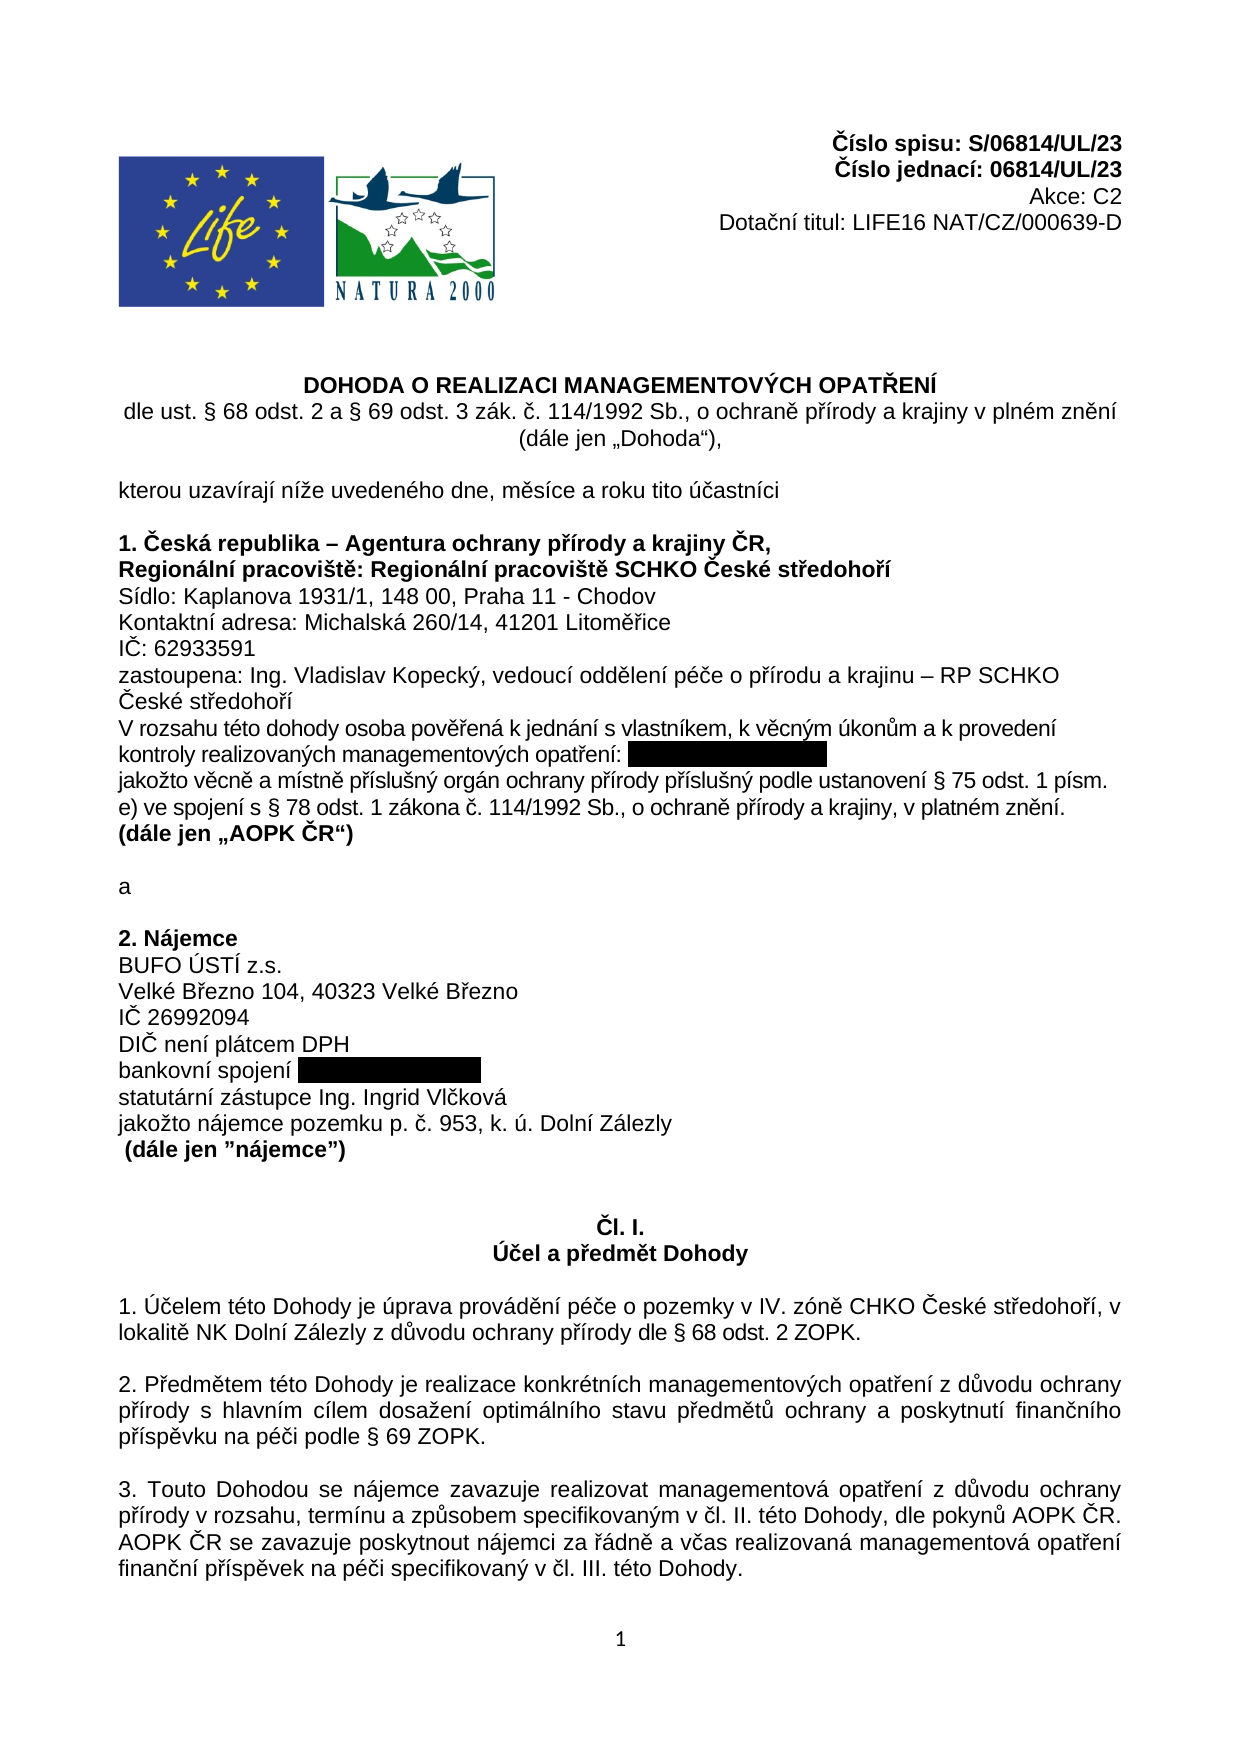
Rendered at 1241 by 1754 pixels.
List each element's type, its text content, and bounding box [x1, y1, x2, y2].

text dle ust. § 68 odst. 2 a § 69 odst. 3 zák. č. 114/1992 Sb., o ochraně přírody a krajiny v plném znění (dále jen „Dohoda“), [118, 398, 1122, 451]
text IČ: 62933591 [118, 635, 1122, 662]
text Číslo jednací: 06814/UL/23 [498, 156, 1122, 183]
text a [118, 846, 1122, 899]
text zastoupena: Ing. Vladislav Kopecký, vedoucí oddělení péče o přírodu a krajinu – RP SCHKO České středohoří [118, 662, 1122, 714]
text kterou uzavírají níže uvedeného dne, měsíce a roku tito účastníci [118, 451, 1122, 504]
text jakožto nájemce pozemku p. č. 953, k. ú. Dolní Zálezly [118, 1110, 1122, 1136]
text Akce: C2 [498, 183, 1122, 209]
text (dále jen „AOPK ČR“) [118, 820, 1122, 846]
text V rozsahu této dohody osoba pověřená k jednání s vlastníkem, k věcným úkonům a k provedení kontroly realizovaných managementových opatření: xxxxxxxxxxxxxxxxxx [118, 714, 1122, 767]
text 1. Účelem této Dohody je úprava provádění péče o pozemky v IV. zóně CHKO České středohoří, v lokalitě NK Dolní Zálezly z důvodu ochrany přírody dle § 68 odst. 2 ZOPK. [118, 1293, 1122, 1346]
text Čl. I. [118, 1214, 1122, 1240]
text Sídlo: Kaplanova 1931/1, 148 00, Praha 11 - Chodov [118, 583, 1122, 609]
text Regionální pracoviště: Regionální pracoviště SCHKO České středohoří [118, 556, 1122, 583]
text Účel a předmět Dohody [118, 1240, 1122, 1267]
text 3. Touto Dohodou se nájemce zavazuje realizovat managementová opatření z důvodu ochrany přírody v rozsahu, termínu a způsobem specifikovaným v čl. II. této Dohody, dle pokynů AOPK ČR. AOPK ČR se zavazuje poskytnout nájemci za řádně a včas realizovaná managementová opatření finanční příspěvek na péči specifikovaný v čl. III. této Dohody. [118, 1476, 1122, 1581]
picture [118, 156, 498, 307]
text Kontaktní adresa: Michalská 260/14, 41201 Litoměřice [118, 609, 1122, 635]
text 2. Nájemce [118, 899, 1122, 952]
text 1. Česká republika – Agentura ochrany přírody a krajiny ČR, [118, 504, 1122, 556]
text Dotační titul: LIFE16 NAT/CZ/000639-D [498, 209, 1122, 235]
text jakožto věcně a místně příslušný orgán ochrany přírody příslušný podle ustanovení § 75 odst. 1 písm. e) ve spojení s § 78 odst. 1 zákona č. 114/1992 Sb., o ochraně přírody a krajiny, v platném znění. [118, 767, 1122, 820]
text Číslo spisu: S/06814/UL/23 [118, 130, 1122, 156]
text 2. Předmětem této Dohody je realizace konkrétních managementových opatření z důvodu ochrany přírody s hlavním cílem dosažení optimálního stavu předmětů ochrany a poskytnutí finančního příspěvku na péči podle § 69 ZOPK. [118, 1371, 1122, 1450]
text BUFO ÚSTÍ z.s. Velké Březno 104, 40323 Velké Březno IČ 26992094 DIČ není plátcem DPH bankovní spojení xxxxxxxxxxxxxxxx statutární zástupce Ing. Ingrid Vlčková [118, 952, 1122, 1110]
text (dále jen ”nájemce”) [118, 1136, 1122, 1162]
text DOHODA O REALIZACI MANAGEMENTOVÝCH OPATŘENÍ [118, 372, 1122, 398]
